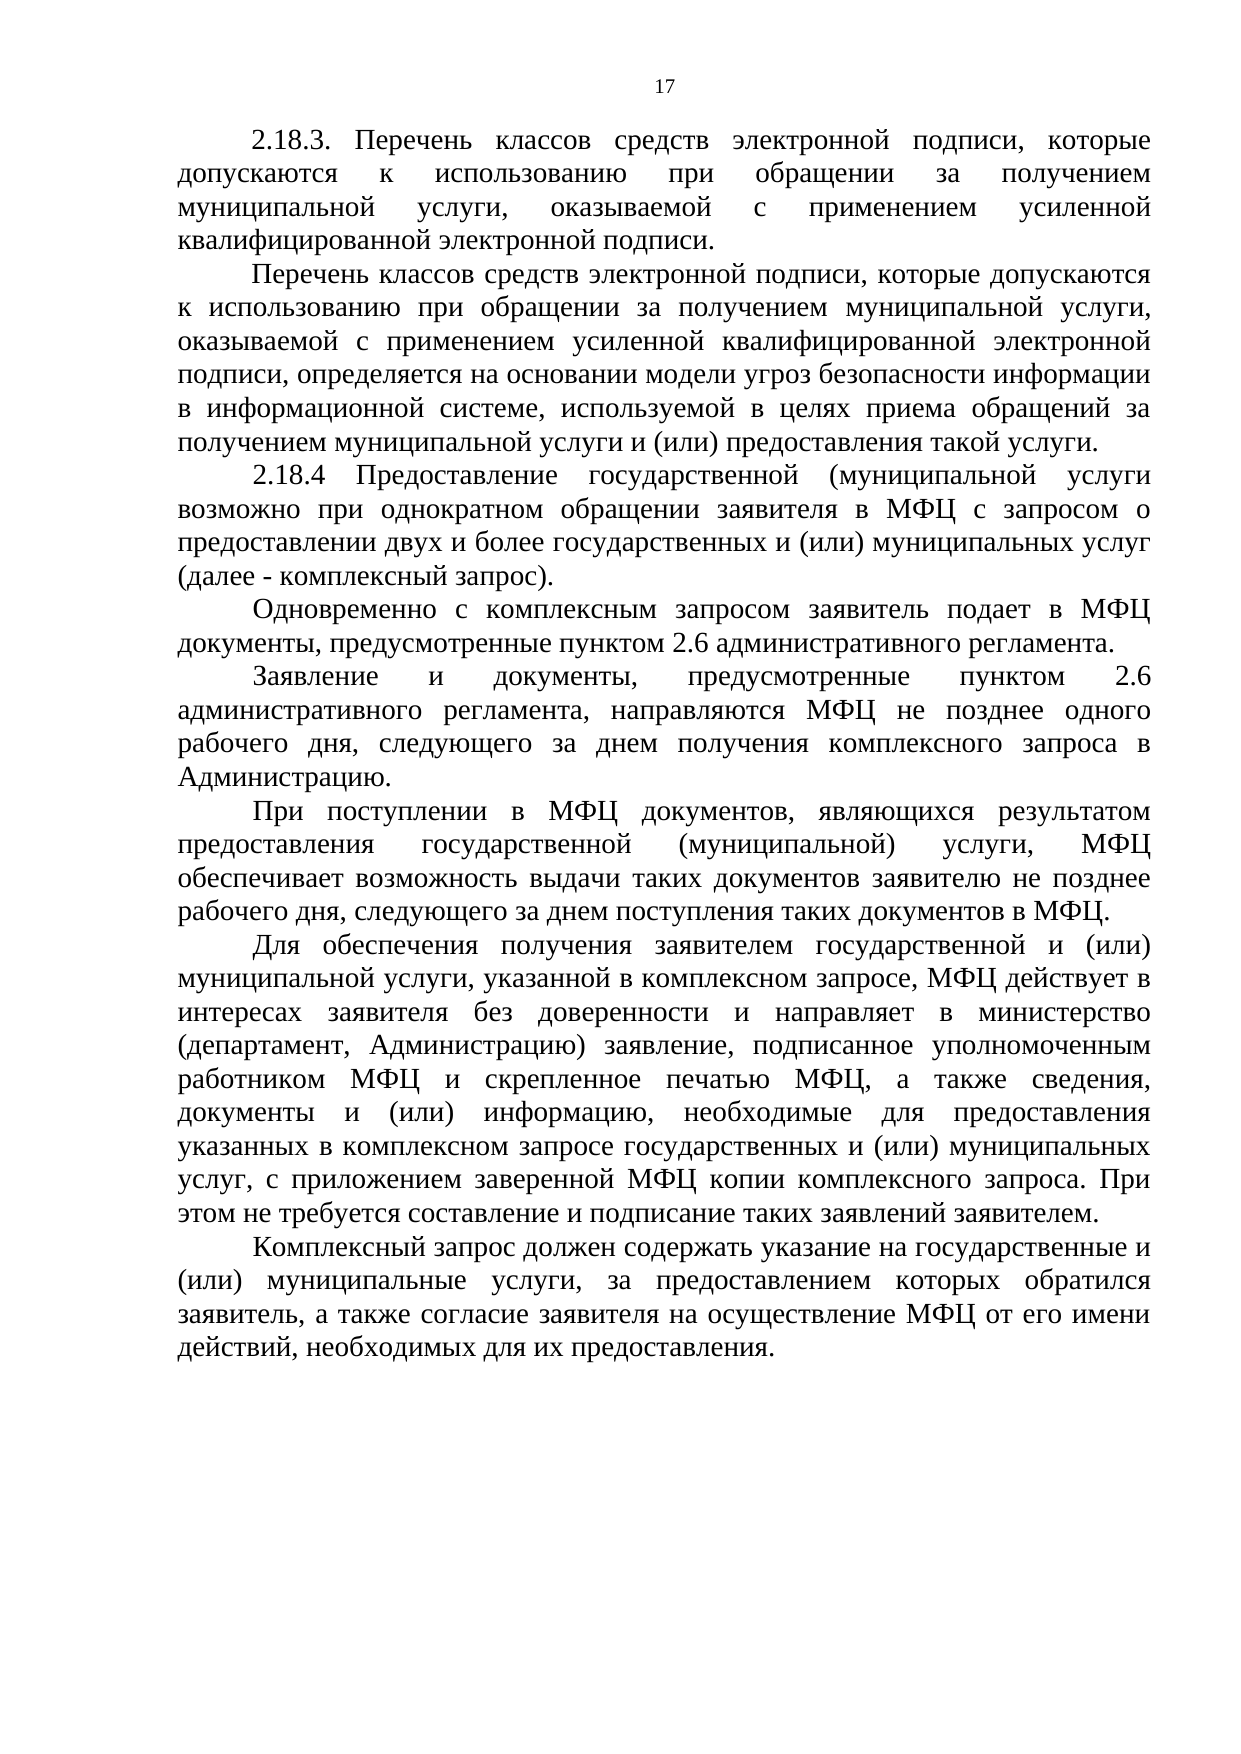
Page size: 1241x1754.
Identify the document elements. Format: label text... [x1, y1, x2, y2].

text 2.18.3. Перечень классов средств электронной подписи, которые допускаются к использованию при обращении за получением муниципальной услуги, оказываемой с применением усиленной квалифицированной электронной подписи. [177, 122, 1152, 256]
text 2.18.4 Предоставление государственной (муниципальной услуги возможно при однократном обращении заявителя в МФЦ с запросом о предоставлении двух и более государственных и (или) муниципальных услуг (далее - комплексный запрос). [177, 457, 1152, 591]
text Для обеспечения получения заявителем государственной и (или) муниципальной услуги, указанной в комплексном запросе, МФЦ действует в интересах заявителя без доверенности и направляет в министерство (департамент, Администрацию) заявление, подписанное уполномоченным работником МФЦ и скрепленное печатью МФЦ, а также сведения, документы и (или) информацию, необходимые для предоставления указанных в комплексном запросе государственных и (или) муниципальных услуг, с приложением заверенной МФЦ копии комплексного запроса. При этом не требуется составление и подписание таких заявлений заявителем. [177, 927, 1152, 1229]
text Комплексный запрос должен содержать указание на государственные и (или) муниципальные услуги, за предоставлением которых обратился заявитель, а также согласие заявителя на осуществление МФЦ от его имени действий, необходимых для их предоставления. [177, 1229, 1152, 1363]
text Заявление и документы, предусмотренные пунктом 2.6 административного регламента, направляются МФЦ не позднее одного рабочего дня, следующего за днем получения комплексного запроса в Администрацию. [177, 658, 1152, 793]
text При поступлении в МФЦ документов, являющихся результатом предоставления государственной (муниципальной) услуги, МФЦ обеспечивает возможность выдачи таких документов заявителю не позднее рабочего дня, следующего за днем поступления таких документов в МФЦ. [177, 793, 1152, 927]
text Перечень классов средств электронной подписи, которые допускаются к использованию при обращении за получением муниципальной услуги, оказываемой с применением усиленной квалифицированной электронной подписи, определяется на основании модели угроз безопасности информации в информационной системе, используемой в целях приема обращений за получением муниципальной услуги и (или) предоставления такой услуги. [177, 256, 1152, 457]
text Одновременно с комплексным запросом заявитель подает в МФЦ документы, предусмотренные пунктом 2.6 административного регламента. [177, 591, 1152, 658]
